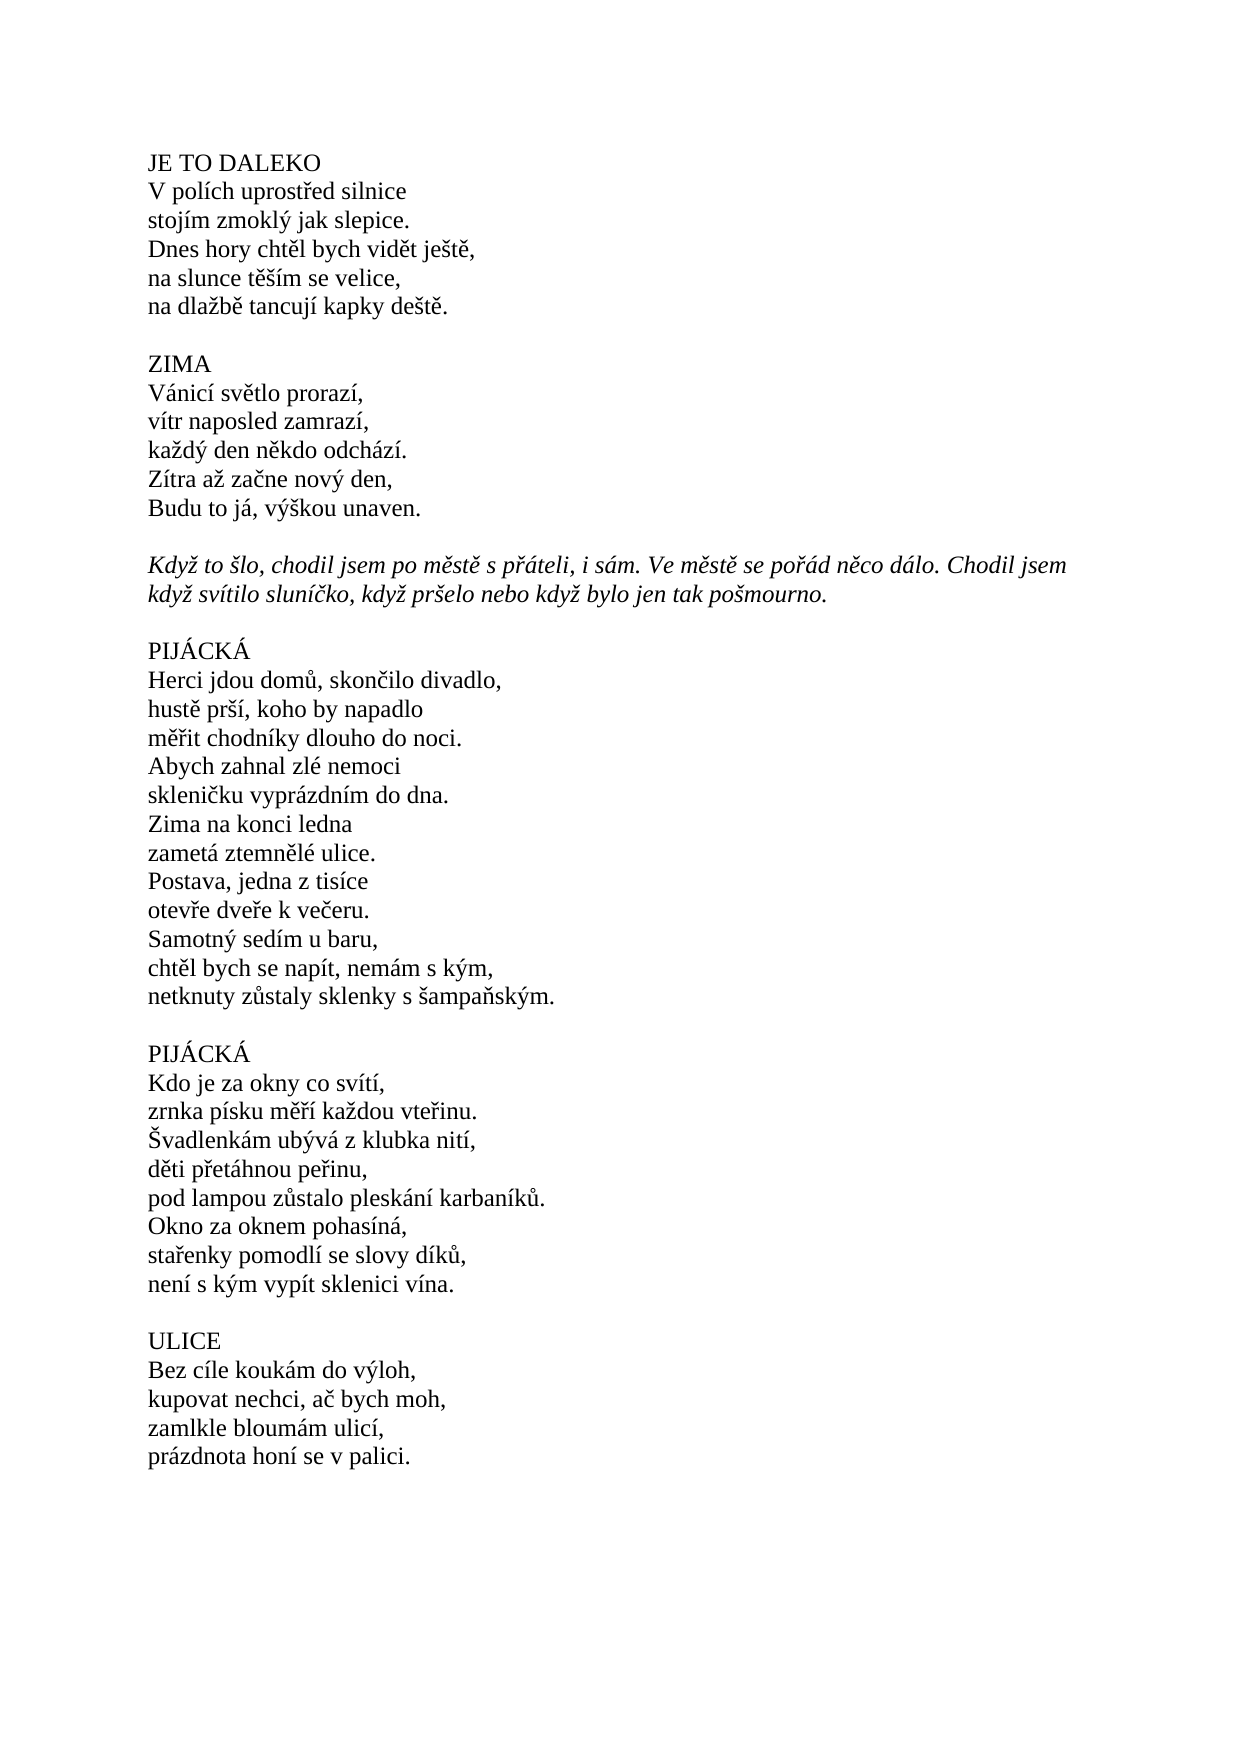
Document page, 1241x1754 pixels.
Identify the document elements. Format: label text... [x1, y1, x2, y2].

text stojím zmoklý jak slepice. [148, 205, 1093, 234]
text ZIMA [148, 349, 1093, 378]
text JE TO DALEKO [148, 148, 1093, 176]
text Vánicí světlo prorazí, [148, 378, 1093, 406]
text V polích uprostřed silnice [148, 176, 1093, 205]
text na dlažbě tancují kapky deště. [148, 291, 1093, 320]
text zrnka písku měří každou vteřinu. [148, 1096, 1093, 1125]
text vítr naposled zamrazí, [148, 406, 1093, 435]
text Postava, jedna z tisíce [148, 866, 1093, 895]
text netknuty zůstaly sklenky s šampaňským. [148, 981, 1093, 1010]
text Zima na konci ledna [148, 809, 1093, 838]
text pod lampou zůstalo pleskání karbaníků. [148, 1183, 1093, 1211]
text měřit chodníky dlouho do noci. [148, 723, 1093, 751]
text prázdnota honí se v palici. [148, 1441, 1093, 1470]
text Okno za oknem pohasíná, [148, 1211, 1093, 1240]
text otevře dveře k večeru. [148, 895, 1093, 924]
text děti přetáhnou peřinu, [148, 1154, 1093, 1183]
text Švadlenkám ubývá z klubka nití, [148, 1125, 1093, 1154]
text stařenky pomodlí se slovy díků, [148, 1240, 1093, 1269]
text na slunce těším se velice, [148, 263, 1093, 291]
text ULICE [148, 1326, 1093, 1355]
text chtěl bych se napít, nemám s kým, [148, 953, 1093, 981]
text zametá ztemnělé ulice. [148, 838, 1093, 866]
text Kdo je za okny co svítí, [148, 1068, 1093, 1096]
text Herci jdou domů, skončilo divadlo, [148, 665, 1093, 694]
text hustě prší, koho by napadlo [148, 694, 1093, 723]
text Bez cíle koukám do výloh, [148, 1355, 1093, 1384]
text PIJÁCKÁ [148, 1039, 1093, 1068]
text Když to šlo, chodil jsem po městě s přáteli, i sám. Ve městě se pořád něco dálo. Chodil jsem když svítilo sluníčko, když pršelo nebo když bylo jen tak pošmourno. [148, 550, 1093, 608]
text skleničku vyprázdním do dna. [148, 780, 1093, 809]
text Zítra až začne nový den, [148, 464, 1093, 493]
text není s kým vypít sklenici vína. [148, 1269, 1093, 1298]
text PIJÁCKÁ [148, 636, 1093, 665]
text Abych zahnal zlé nemoci [148, 751, 1093, 780]
text Samotný sedím u baru, [148, 924, 1093, 953]
text zamlkle bloumám ulicí, [148, 1413, 1093, 1441]
text Budu to já, výškou unaven. [148, 493, 1093, 521]
text každý den někdo odchází. [148, 435, 1093, 464]
text Dnes hory chtěl bych vidět ještě, [148, 234, 1093, 263]
text kupovat nechci, ač bych moh, [148, 1384, 1093, 1413]
